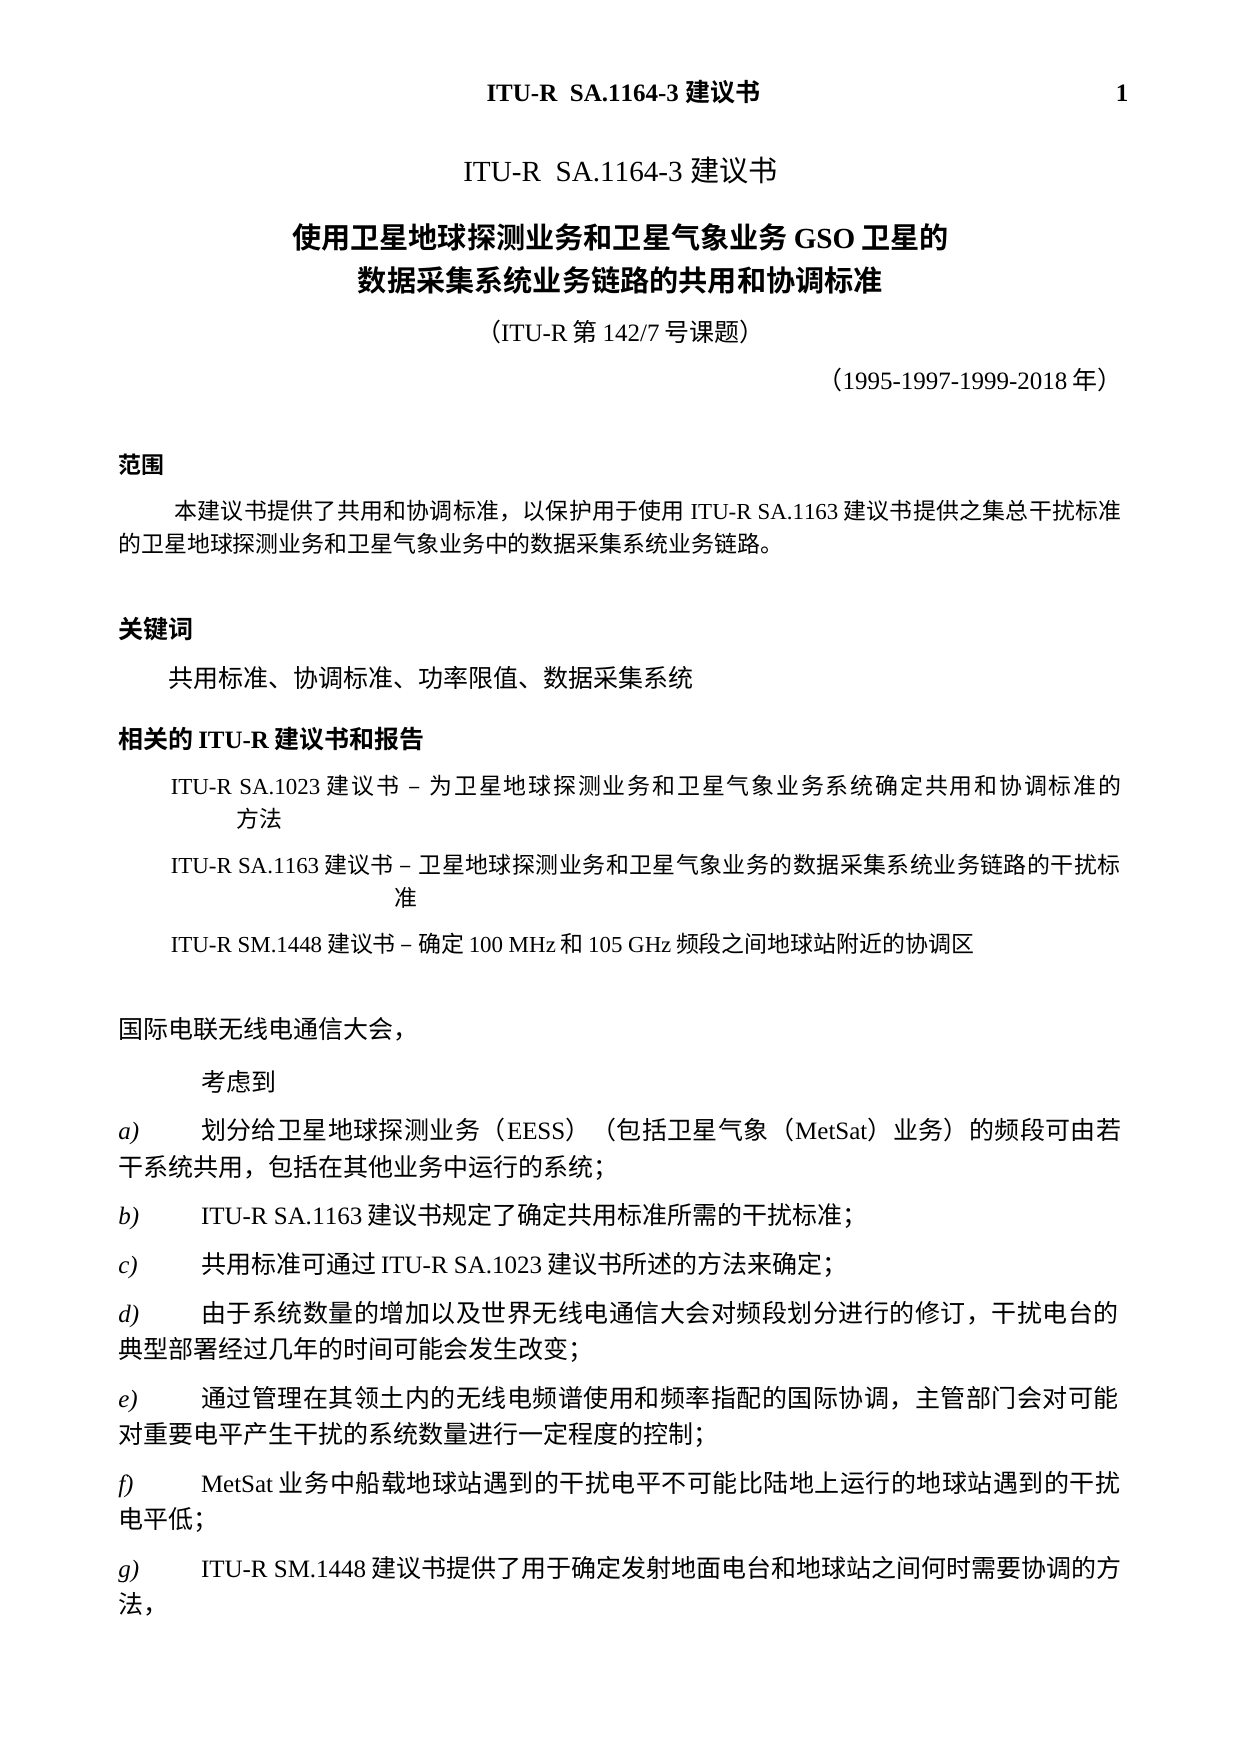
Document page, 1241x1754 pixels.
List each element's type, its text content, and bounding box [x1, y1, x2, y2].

text ITU-R SM.1448建议书 – 确定100 MHz和105 GHz频段之间地球站附近的协调区 [171, 926, 1122, 959]
text 共用标准、协调标准、功率限值、数据采集系统 [118, 658, 1122, 694]
text （ITU-R第142/7号课题） [118, 312, 1122, 348]
text 考虑到 [201, 1062, 1122, 1098]
title 使用卫星地球探测业务和卫星气象业务GSO卫星的 数据采集系统业务链路的共用和协调标准 [118, 215, 1122, 299]
text a) 划分给卫星地球探测业务（EESS）（包括卫星气象（MetSat）业务）的频段可由若干系统共用，包括在其他业务中运行的系统； [118, 1111, 1122, 1183]
text b) ITU-R SA.1163建议书规定了确定共用标准所需的干扰标准； [118, 1196, 1122, 1232]
text e) 通过管理在其领土内的无线电频谱使用和频率指配的国际协调，主管部门会对可能对重要电平产生干扰的系统数量进行一定程度的控制； [118, 1378, 1122, 1451]
text 本建议书提供了共用和协调标准，以保护用于使用ITU-R SA.1163建议书提供之集总干扰标准的卫星地球探测业务和卫星气象业务中的数据采集系统业务链路。 [118, 493, 1122, 559]
text ITU-R SA.1164-3 建议书 [118, 148, 1122, 190]
text d) 由于系统数量的增加以及世界无线电通信大会对频段划分进行的修订，干扰电台的典型部署经过几年的时间可能会发生改变； [118, 1293, 1122, 1366]
text （1995-1997-1999-2018年） [118, 361, 1122, 397]
text g) ITU-R SM.1448建议书提供了用于确定发射地面电台和地球站之间何时需要协调的方法， [118, 1548, 1122, 1621]
text f) MetSat业务中船载地球站遇到的干扰电平不可能比陆地上运行的地球站遇到的干扰电平低； [118, 1463, 1122, 1536]
text ITU-R SA.1163建议书 – 卫星地球探测业务和卫星气象业务的数据采集系统业务链路的干扰标准 [171, 847, 1122, 913]
subtitle 范围 [118, 447, 1122, 480]
text c) 共用标准可通过ITU-R SA.1023建议书所述的方法来确定； [118, 1244, 1122, 1281]
subtitle 相关的ITU-R建议书和报告 [118, 719, 1122, 756]
title 国际电联无线电通信大会， [118, 1009, 1122, 1045]
text ITU-R SA.1023建议书 – 为卫星地球探测业务和卫星气象业务系统确定共用和协调标准的 方法 [171, 768, 1122, 834]
subtitle 关键词 [118, 609, 1122, 646]
